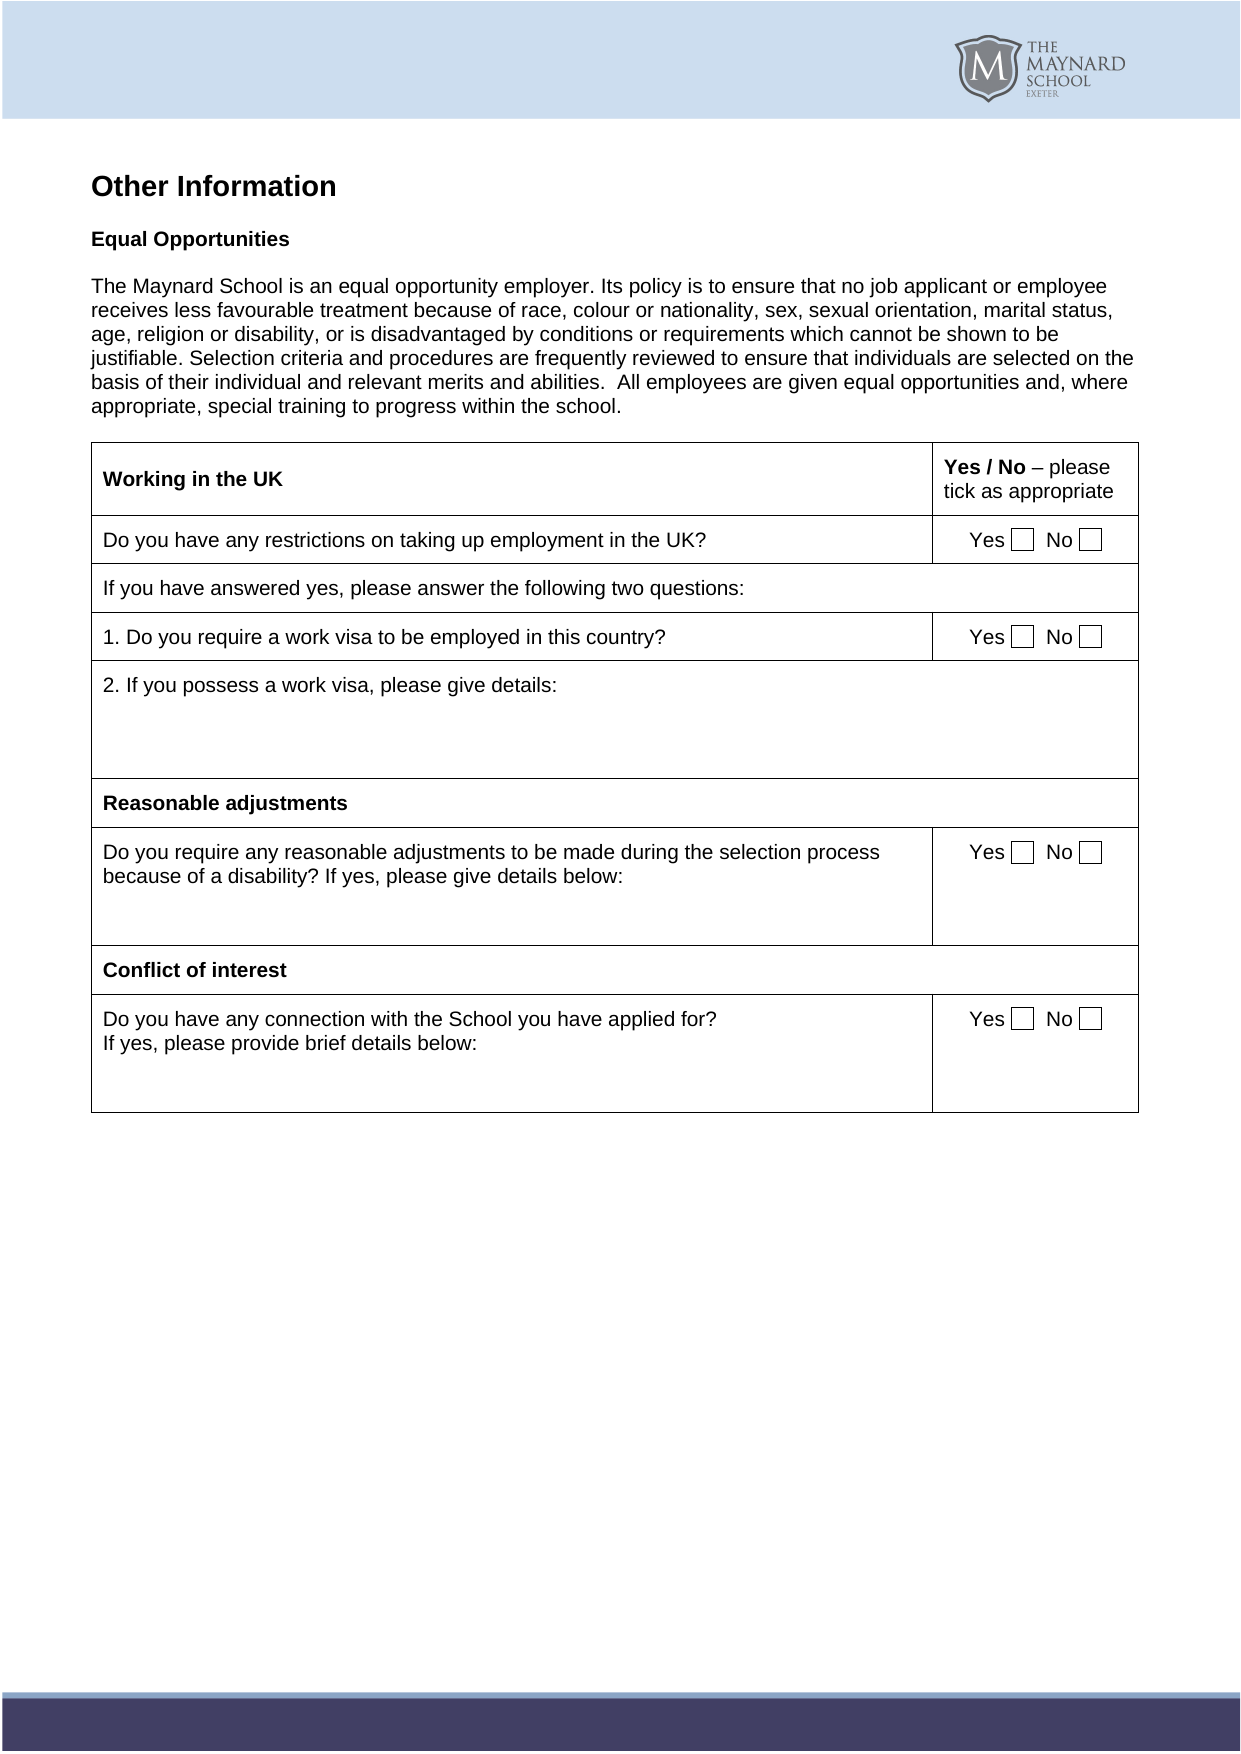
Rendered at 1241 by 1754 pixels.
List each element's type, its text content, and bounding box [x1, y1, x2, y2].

table_header Yes / No – please tick as appropriate [933, 443, 1138, 514]
table_cell Do you have any connection with the School you have applied for? If yes, please provide brief details below: [92, 995, 932, 1112]
table_cell 2. If you possess a work visa, please give details: [92, 661, 1138, 778]
table_cell 1. Do you require a work visa to be employed in this country? [92, 613, 932, 660]
table_cell Reasonable adjustments [92, 779, 1138, 827]
table_cell Do you have any restrictions on taking up employment in the UK? [92, 516, 932, 563]
table_cell Conflict of interest [92, 946, 1138, 993]
text The Maynard School is an equal opportunity employer. Its policy is to ensure that no job applicant or employee receives less favourable treatment because of race, colour or nationality, sex, sexual orientation, marital status, age, religion or disability, or is disadvantaged by conditions or requirements which cannot be shown to be justifiable. Selection criteria and procedures are frequently reviewed to ensure that individuals are selected on the basis of their individual and relevant merits and abilities. All employees are given equal opportunities and, where appropriate, special training to progress within the school. [91, 274, 1140, 418]
picture [2, 1692, 1241, 1751]
table_cell If you have answered yes, please answer the following two questions: [92, 564, 1138, 612]
table_cell Do you require any reasonable adjustments to be made during the selection process because of a disability? If yes, please give details below: [92, 828, 932, 945]
text Equal Opportunities [91, 226, 1140, 250]
table_cell Yes No [933, 995, 1138, 1112]
picture [2, 1, 1241, 119]
table_cell Yes No [933, 613, 1138, 660]
table_header Working in the UK [92, 443, 932, 514]
table_cell Yes No [933, 828, 1138, 945]
text Other Information [91, 169, 1140, 202]
table_cell Yes No [933, 516, 1138, 563]
